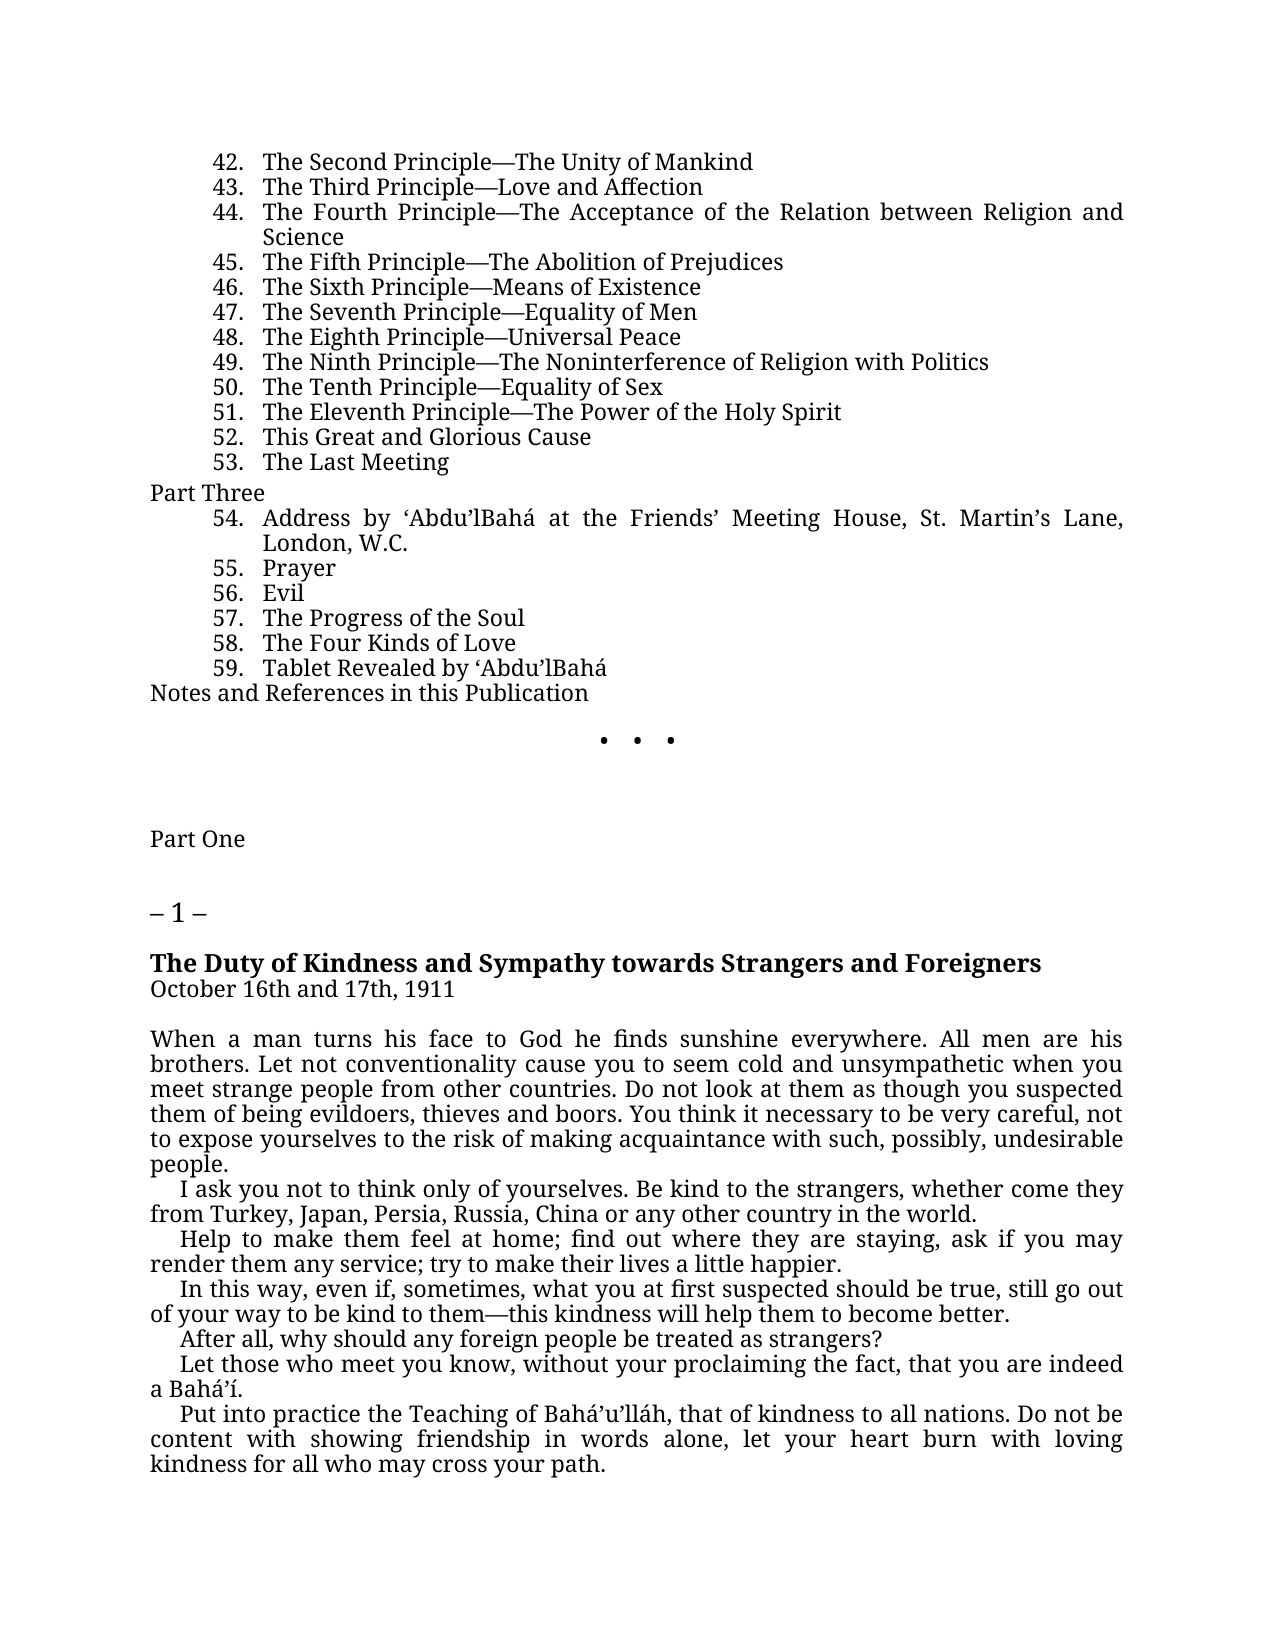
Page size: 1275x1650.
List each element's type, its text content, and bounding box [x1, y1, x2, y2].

list Address by ‘Abdu’lBahá at the Friends’ Meeting House, St. Martin’s Lane, London, W.C. [244, 506, 1125, 556]
text Help to make them feel at home; find out where they are staying, ask if you may render them any service; try to make their lives a little happier. [150, 1227, 1125, 1277]
text Put into practice the Teaching of Bahá’u’lláh, that of kindness to all nations. Do not be content with showing friendship in words alone, let your heart burn with loving kindness for all who may cross your path. [150, 1402, 1125, 1477]
list This Great and Glorious Cause [244, 425, 1125, 450]
text Notes and References in this Publication [150, 681, 1125, 706]
text Let those who meet you know, without your proclaiming the fact, that you are indeed a Bahá’í. [150, 1352, 1125, 1402]
list The Fifth Principle—The Abolition of Prejudices [244, 250, 1125, 275]
text In this way, even if, sometimes, what you at first suspected should be true, still go out of your way to be kind to them—this kindness will help them to become better. [150, 1277, 1125, 1327]
list The Sixth Principle—Means of Existence [244, 275, 1125, 300]
text After all, why should any foreign people be treated as strangers? [150, 1327, 1125, 1352]
text Part Three [150, 481, 1125, 506]
text • • • [150, 729, 1125, 754]
list Prayer [244, 556, 1125, 581]
list The Tenth Principle—Equality of Sex [244, 375, 1125, 400]
list The Four Kinds of Love [244, 631, 1125, 656]
list The Eleventh Principle—The Power of the Holy Spirit [244, 400, 1125, 425]
text I ask you not to think only of yourselves. Be kind to the strangers, whether come they from Turkey, Japan, Persia, Russia, China or any other country in the world. [150, 1177, 1125, 1227]
list The Progress of the Soul [244, 606, 1125, 631]
list Evil [244, 581, 1125, 606]
text When a man turns his face to God he finds sunshine everywhere. All men are his brothers. Let not conventionality cause you to seem cold and unsympathetic when you meet strange people from other countries. Do not look at them as though you suspected them of being evildoers, thieves and boors. You think it necessary to be very careful, not to expose yourselves to the risk of making acquaintance with such, possibly, undesirable people. [150, 1027, 1125, 1177]
list The Last Meeting [244, 450, 1125, 475]
list The Fourth Principle—The Acceptance of the Relation between Religion and Science [244, 200, 1125, 250]
list Tablet Revealed by ‘Abdu’lBahá [244, 656, 1125, 681]
list The Second Principle—The Unity of Mankind [244, 150, 1125, 175]
list The Seventh Principle—Equality of Men [244, 300, 1125, 325]
list The Eighth Principle—Universal Peace [244, 325, 1125, 350]
list The Ninth Principle—The Noninterference of Religion with Politics [244, 350, 1125, 375]
list The Third Principle—Love and Affection [244, 175, 1125, 200]
